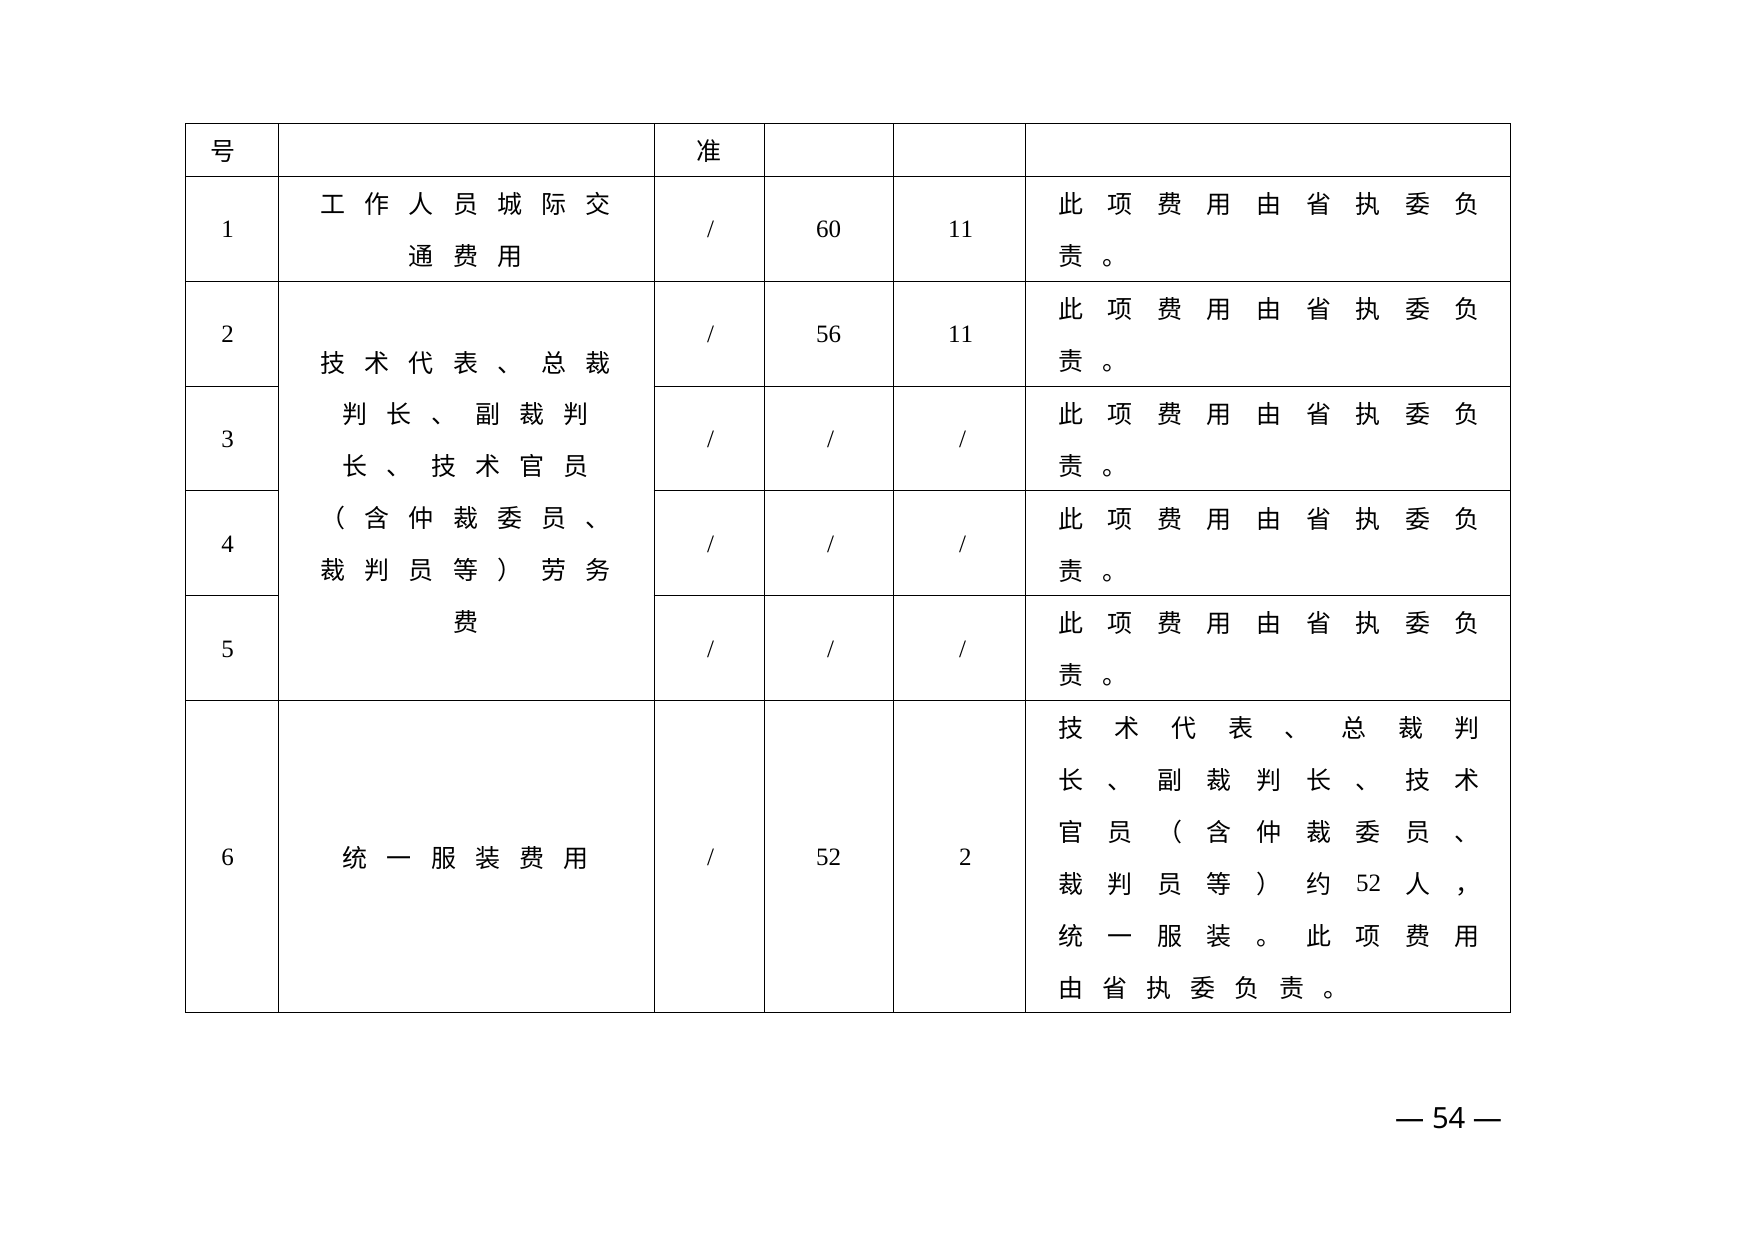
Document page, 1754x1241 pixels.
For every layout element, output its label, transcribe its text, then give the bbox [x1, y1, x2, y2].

table_cell 统一服装费用 [279, 701, 654, 1012]
table_cell 此项费用由省执委负责。 [1026, 177, 1510, 281]
table_cell 标准 [655, 124, 764, 176]
table_cell / [894, 596, 1025, 700]
table_cell 56 [765, 282, 893, 386]
table_cell 52 [765, 701, 893, 1012]
table_cell / [655, 177, 764, 281]
table_cell 备注 [1026, 124, 1510, 176]
table_cell / [894, 387, 1025, 490]
table_cell 11 [894, 177, 1025, 281]
table_cell 2 [186, 282, 278, 386]
table_cell 此项费用由省执委负责。 [1026, 491, 1510, 595]
table_cell 3 [186, 387, 278, 490]
table_cell 数量 [765, 124, 893, 176]
table_cell 项目 [279, 124, 654, 176]
table_cell 技术代表、总裁判长、副裁判长、技术官员（含仲裁委员、裁判员等）约52人，统一服装。此项费用由省执委负责。 [1026, 701, 1510, 1012]
table_cell 此项费用由省执委负责。 [1026, 596, 1510, 700]
table_cell 2 [894, 701, 1025, 1012]
table_cell 60 [765, 177, 893, 281]
table_cell / [765, 387, 893, 490]
table_cell 时间 [894, 124, 1025, 176]
table_cell / [765, 491, 893, 595]
table_cell 工作人员城际交通费用 [279, 177, 654, 281]
table_cell 11 [894, 282, 1025, 386]
table_cell 序号 [186, 124, 278, 176]
table_cell 4 [186, 491, 278, 595]
table_cell / [655, 387, 764, 490]
table_cell 此项费用由省执委负责。 [1026, 387, 1510, 490]
table_cell 技术代表、总裁判长、副裁判长、技术官员（含仲裁委员、裁判员等）劳务费 [279, 282, 654, 700]
table_cell / [655, 596, 764, 700]
table_cell / [655, 491, 764, 595]
table_cell / [655, 701, 764, 1012]
table_cell / [894, 491, 1025, 595]
table_cell 5 [186, 596, 278, 700]
table_cell / [765, 596, 893, 700]
table_cell 此项费用由省执委负责。 [1026, 282, 1510, 386]
table_cell 1 [186, 177, 278, 281]
table_cell 6 [186, 701, 278, 1012]
table_cell / [655, 282, 764, 386]
